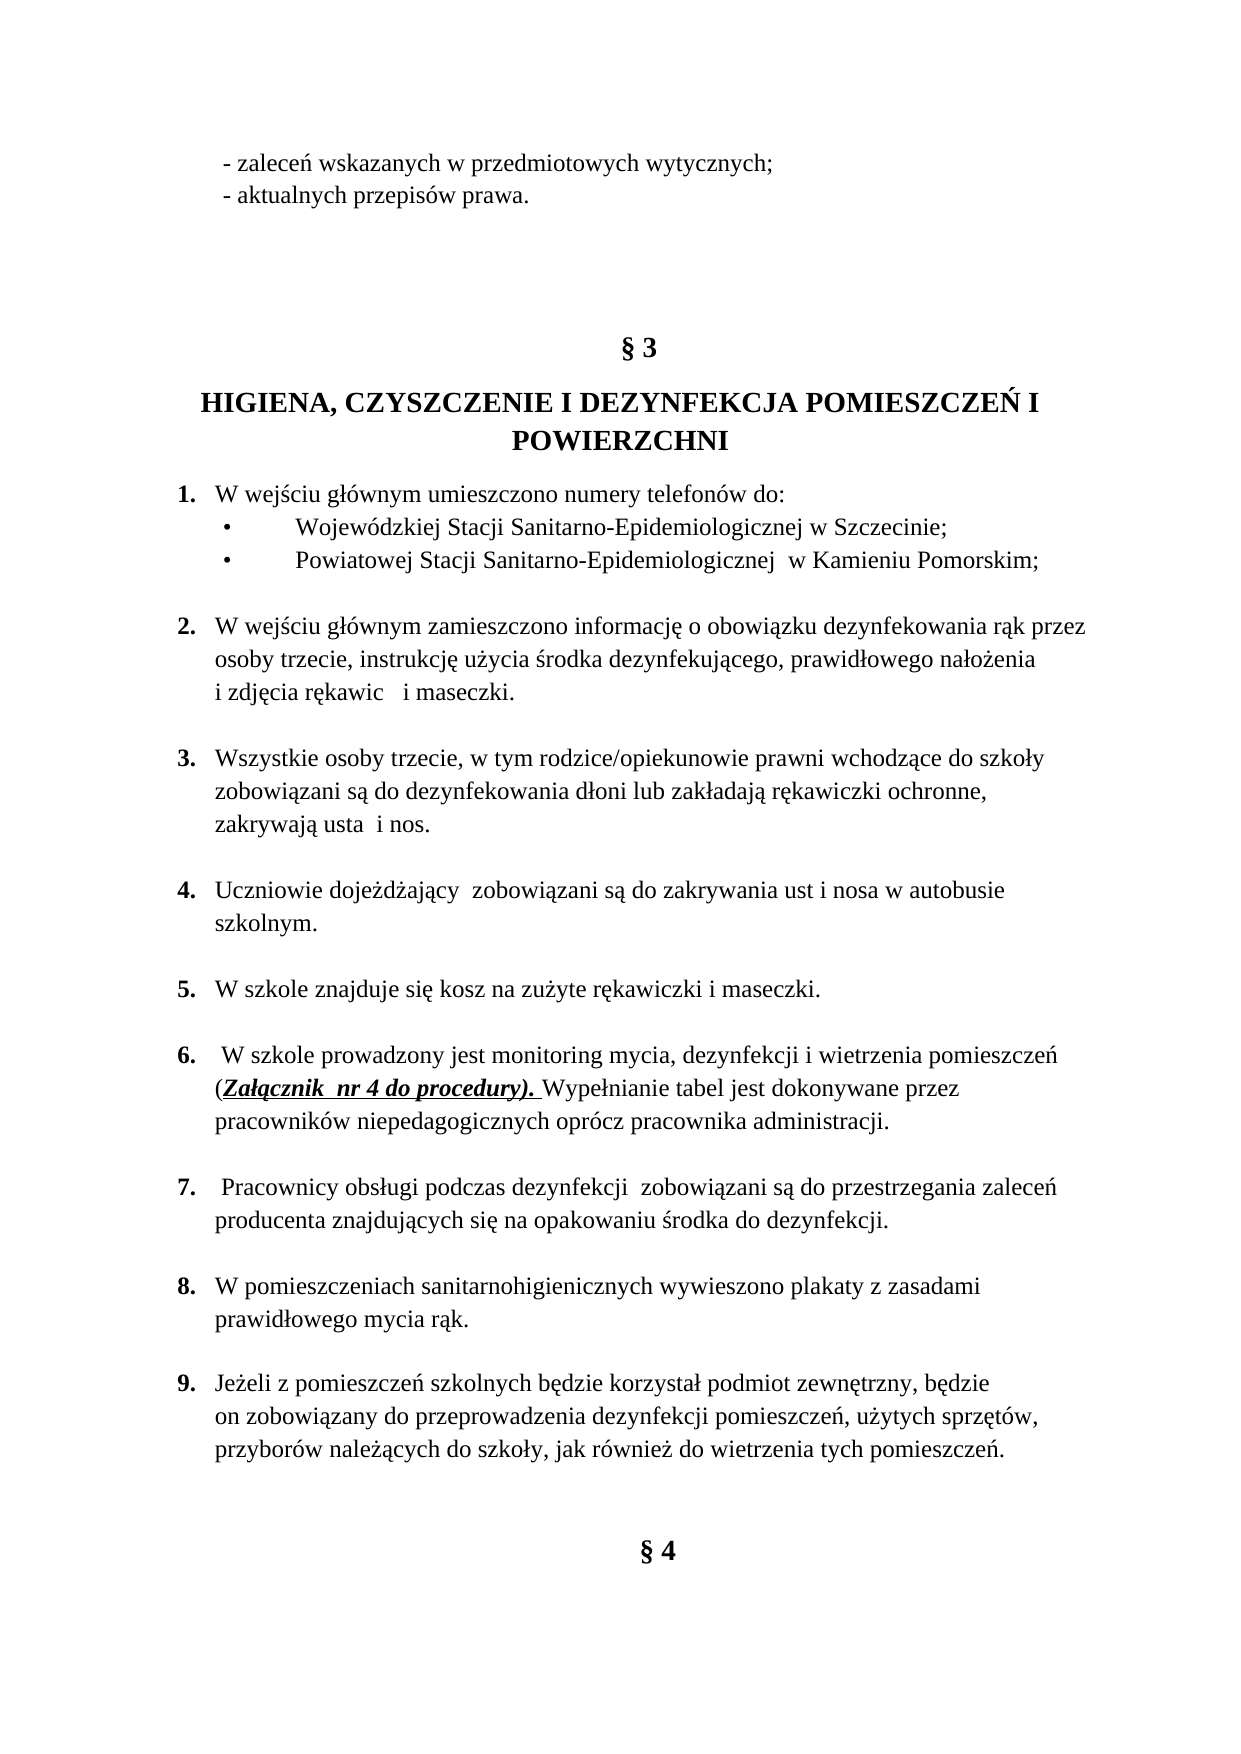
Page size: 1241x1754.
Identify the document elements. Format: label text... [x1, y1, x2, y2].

list Pracownicy obsługi podczas dezynfekcji zobowiązani są do przestrzegania zaleceń producenta znajdujących się na opakowaniu środka do dezynfekcji. [177, 1172, 1093, 1234]
list W pomieszczeniach sanitarnohigienicznych wywieszono plakaty z zasadami prawidłowego mycia rąk. [177, 1271, 1093, 1333]
list • Powiatowej Stacji Sanitarno-Epidemiologicznej w Kamieniu Pomorskim; [223, 545, 1093, 573]
text HIGIENA, CZYSZCZENIE I DEZYNFEKCJA POMIESZCZEŃ I POWIERZCHNI [148, 385, 1093, 457]
text § 3 [185, 330, 1093, 363]
list W wejściu głównym umieszczono numery telefonów do: [177, 479, 1093, 507]
list • Wojewódzkiej Stacji Sanitarno-Epidemiologicznej w Szczecinie; [223, 512, 1093, 540]
list W wejściu głównym zamieszczono informację o obowiązku dezynfekowania rąk przez osoby trzecie, instrukcję użycia środka dezynfekującego, prawidłowego nałożenia i zdjęcia rękawic i maseczki. [177, 611, 1093, 706]
list - aktualnych przepisów prawa. [223, 181, 1093, 209]
list Wszystkie osoby trzecie, w tym rodzice/opiekunowie prawni wchodzące do szkoły zobowiązani są do dezynfekowania dłoni lub zakładają rękawiczki ochronne, zakrywają usta i nos. [177, 743, 1093, 838]
list § 4 [223, 1533, 1093, 1567]
list Jeżeli z pomieszczeń szkolnych będzie korzystał podmiot zewnętrzny, będzie on zobowiązany do przeprowadzenia dezynfekcji pomieszczeń, użytych sprzętów, przyborów należących do szkoły, jak również do wietrzenia tych pomieszczeń. [177, 1368, 1093, 1463]
list Uczniowie dojeżdżający zobowiązani są do zakrywania ust i nosa w autobusie szkolnym. [177, 875, 1093, 937]
list W szkole znajduje się kosz na zużyte rękawiczki i maseczki. [177, 974, 1093, 1003]
list - zaleceń wskazanych w przedmiotowych wytycznych; [223, 148, 1093, 176]
list W szkole prowadzony jest monitoring mycia, dezynfekcji i wietrzenia pomieszczeń (Załącznik nr 4 do procedury). Wypełnianie tabel jest dokonywane przez pracowników niepedagogicznych oprócz pracownika administracji. [177, 1040, 1093, 1135]
